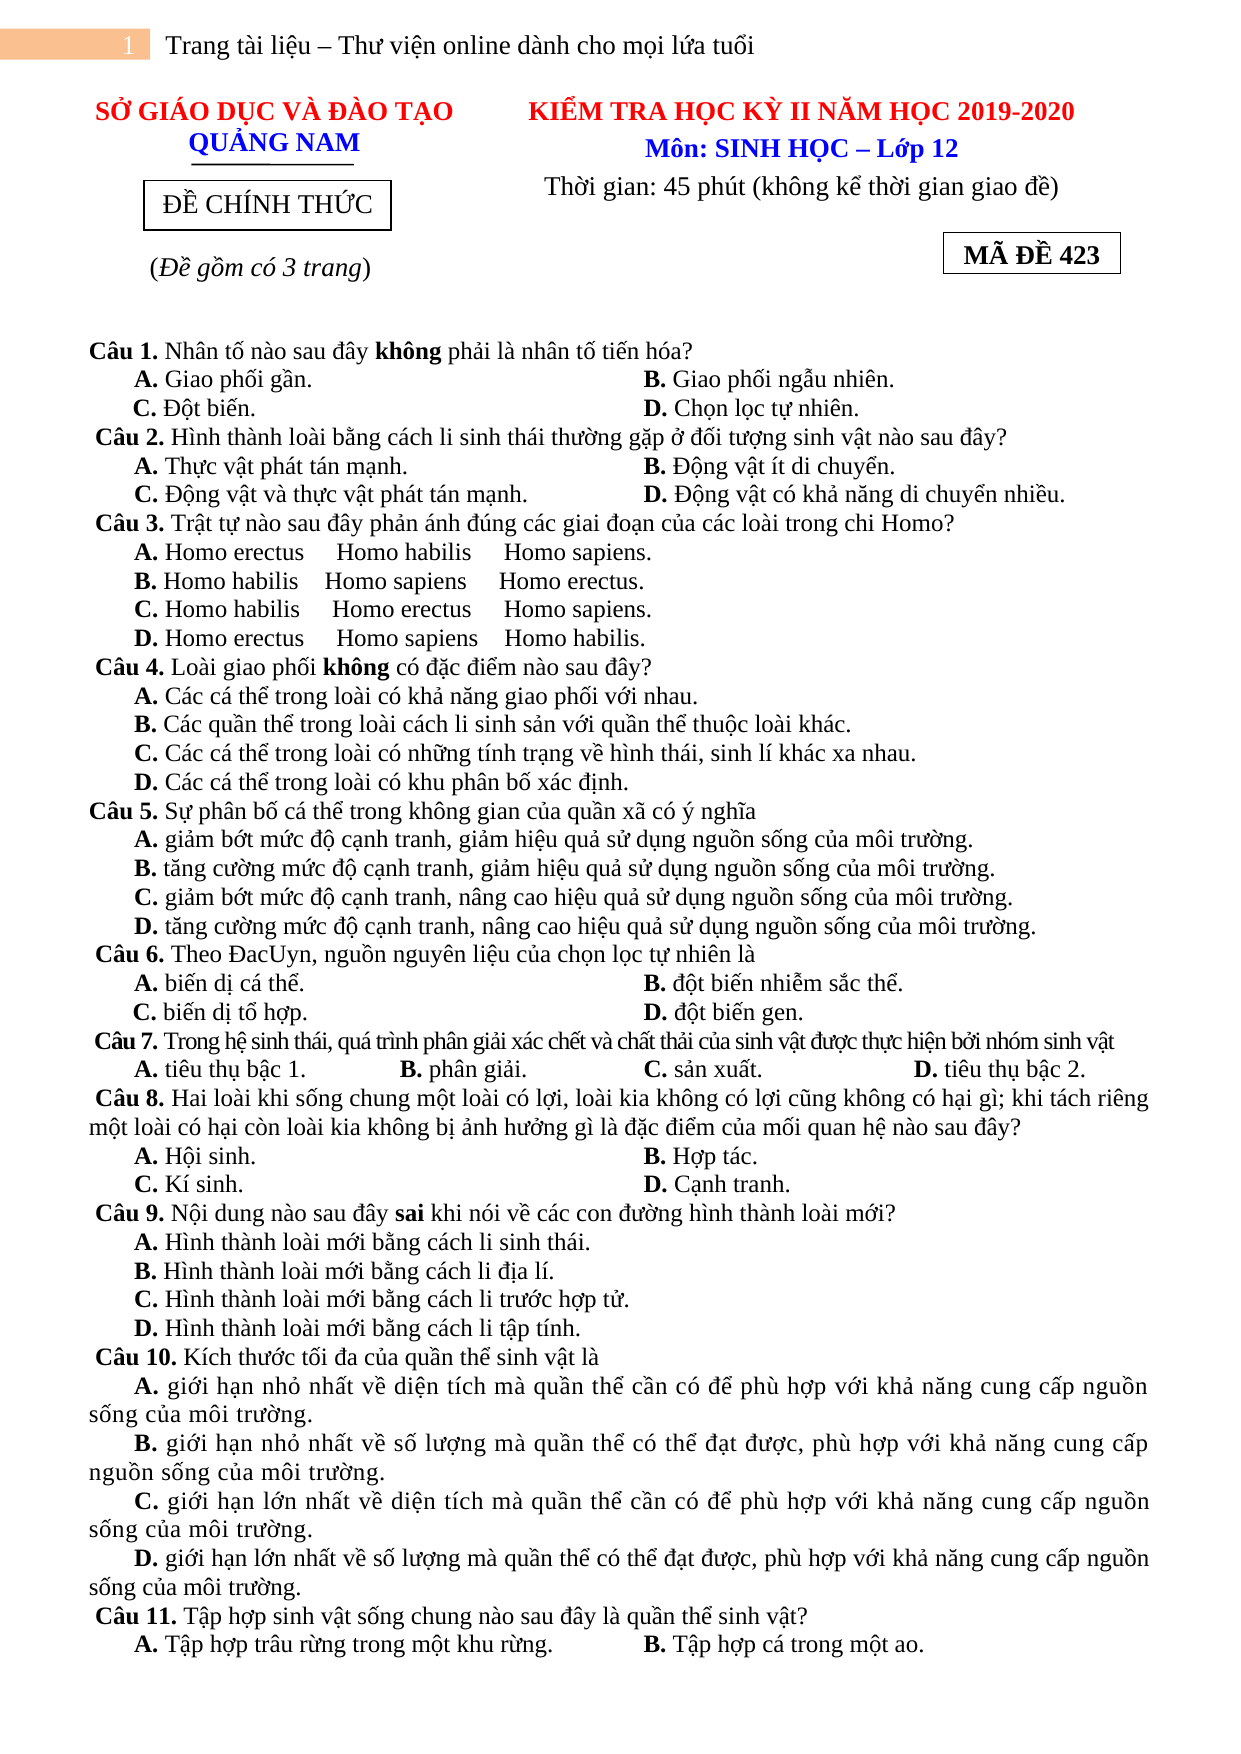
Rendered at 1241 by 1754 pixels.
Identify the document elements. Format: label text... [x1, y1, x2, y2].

text C. Đột biến. D. Chọn lọc tự nhiên. [89, 393, 1152, 422]
text D. Homo erectus  Homo sapiens Homo habilis. [89, 623, 1152, 652]
text A. Giao phối gần. B. Giao phối ngẫu nhiên. [89, 364, 1152, 393]
text B. giới hạn nhỏ nhất về số lượng mà quần thể có thể đạt được, phù hợp với khả năng cung cấp nguồn sống của môi trường. [89, 1428, 1152, 1486]
text D. Hình thành loài mới bằng cách li tập tính. [89, 1313, 1152, 1342]
text C. Hình thành loài mới bằng cách li trước hợp tử. [89, 1284, 1152, 1313]
text Câu 9. Nội dung nào sau đây sai khi nói về các con đường hình thành loài mới? [89, 1198, 1152, 1227]
text A. Hội sinh. B. Hợp tác. [89, 1141, 1152, 1169]
text B. tăng cường mức độ cạnh tranh, giảm hiệu quả sử dụng nguồn sống của môi trường. [89, 853, 1152, 882]
text A. giới hạn nhỏ nhất về diện tích mà quần thể cần có để phù hợp với khả năng cung cấp nguồn sống của môi trường. [89, 1371, 1152, 1428]
text A. Tập hợp trâu rừng trong một khu rừng. B. Tập hợp cá trong một ao. [89, 1629, 1152, 1658]
text D. tăng cường mức độ cạnh tranh, nâng cao hiệu quả sử dụng nguồn sống của môi trường. [89, 911, 1152, 939]
text A. giảm bớt mức độ cạnh tranh, giảm hiệu quả sử dụng nguồn sống của môi trường. [89, 824, 1152, 853]
text C. Kí sinh. D. Cạnh tranh. [89, 1169, 1152, 1198]
text Câu 2. Hình thành loài bằng cách li sinh thái thường gặp ở đối tượng sinh vật nào sau đây? [89, 422, 1152, 451]
text C. Các cá thể trong loài có những tính trạng về hình thái, sinh lí khác xa nhau. [89, 738, 1152, 767]
text A. tiêu thụ bậc 1. B. phân giải. C. sản xuất. D. tiêu thụ bậc 2. [89, 1054, 1152, 1083]
text C. biến dị tổ hợp. D. đột biến gen. [89, 997, 1152, 1026]
text A. Homo erectus  Homo habilis  Homo sapiens. [89, 537, 1152, 566]
text A. Hình thành loài mới bằng cách li sinh thái. [89, 1227, 1152, 1256]
text Câu 11. Tập hợp sinh vật sống chung nào sau đây là quần thể sinh vật? [89, 1601, 1152, 1629]
text Câu 1. Nhân tố nào sau đây không phải là nhân tố tiến hóa? [89, 336, 1152, 364]
text Câu 6. Theo ĐacUyn, nguồn nguyên liệu của chọn lọc tự nhiên là [89, 939, 1152, 968]
text A. biến dị cá thể. B. đột biến nhiễm sắc thể. [89, 968, 1152, 997]
text Câu 10. Kích thước tối đa của quần thể sinh vật là [89, 1342, 1152, 1371]
text C. giới hạn lớn nhất về diện tích mà quần thể cần có để phù hợp với khả năng cung cấp nguồn sống của môi trường. [89, 1486, 1152, 1543]
text B. Hình thành loài mới bằng cách li địa lí. [89, 1256, 1152, 1284]
text C. giảm bớt mức độ cạnh tranh, nâng cao hiệu quả sử dụng nguồn sống của môi trường. [89, 882, 1152, 911]
text D. Các cá thể trong loài có khu phân bố xác định. [89, 767, 1152, 796]
text Câu 3. Trật tự nào sau đây phản ánh đúng các giai đoạn của các loài trong chi Homo? [89, 508, 1152, 537]
text B. Các quần thể trong loài cách li sinh sản với quần thể thuộc loài khác. [89, 709, 1152, 738]
text D. giới hạn lớn nhất về số lượng mà quần thể có thể đạt được, phù hợp với khả năng cung cấp nguồn sống của môi trường. [89, 1543, 1152, 1601]
text Câu 5. Sự phân bố cá thể trong không gian của quần xã có ý nghĩa [89, 796, 1152, 824]
text A. Các cá thể trong loài có khả năng giao phối với nhau. [89, 681, 1152, 709]
text C. Homo habilis  Homo erectus  Homo sapiens. [89, 594, 1152, 623]
text A. Thực vật phát tán mạnh. B. Động vật ít di chuyển. [89, 451, 1152, 479]
text Câu 7. Trong hệ sinh thái, quá trình phân giải xác chết và chất thải của sinh vật được thực hiện bởi nhóm sinh vật [89, 1026, 1152, 1054]
text C. Động vật và thực vật phát tán mạnh. D. Động vật có khả năng di chuyển nhiều. [89, 479, 1152, 508]
text B. Homo habilis Homo sapiens  Homo erectus. [89, 566, 1152, 594]
table_header KIỂM TRA HỌC KỲ II NĂM HỌC 2019-2020 Môn: SINH HỌC – Lớp 12 Thời gian: 45 phút (không kể thời gian giao đề) [471, 89, 1132, 304]
table_header SỞ GIÁO DỤC VÀ ĐÀO TẠO QUẢNG NAM (Đề gồm có 3 trang) [78, 89, 471, 304]
text Câu 4. Loài giao phối không có đặc điểm nào sau đây? [89, 652, 1152, 681]
text Câu 8. Hai loài khi sống chung một loài có lợi, loài kia không có lợi cũng không có hại gì; khi tách riêng một loài có hại còn loài kia không bị ảnh hưởng gì là đặc điểm của mối quan hệ nào sau đây? [89, 1083, 1152, 1141]
